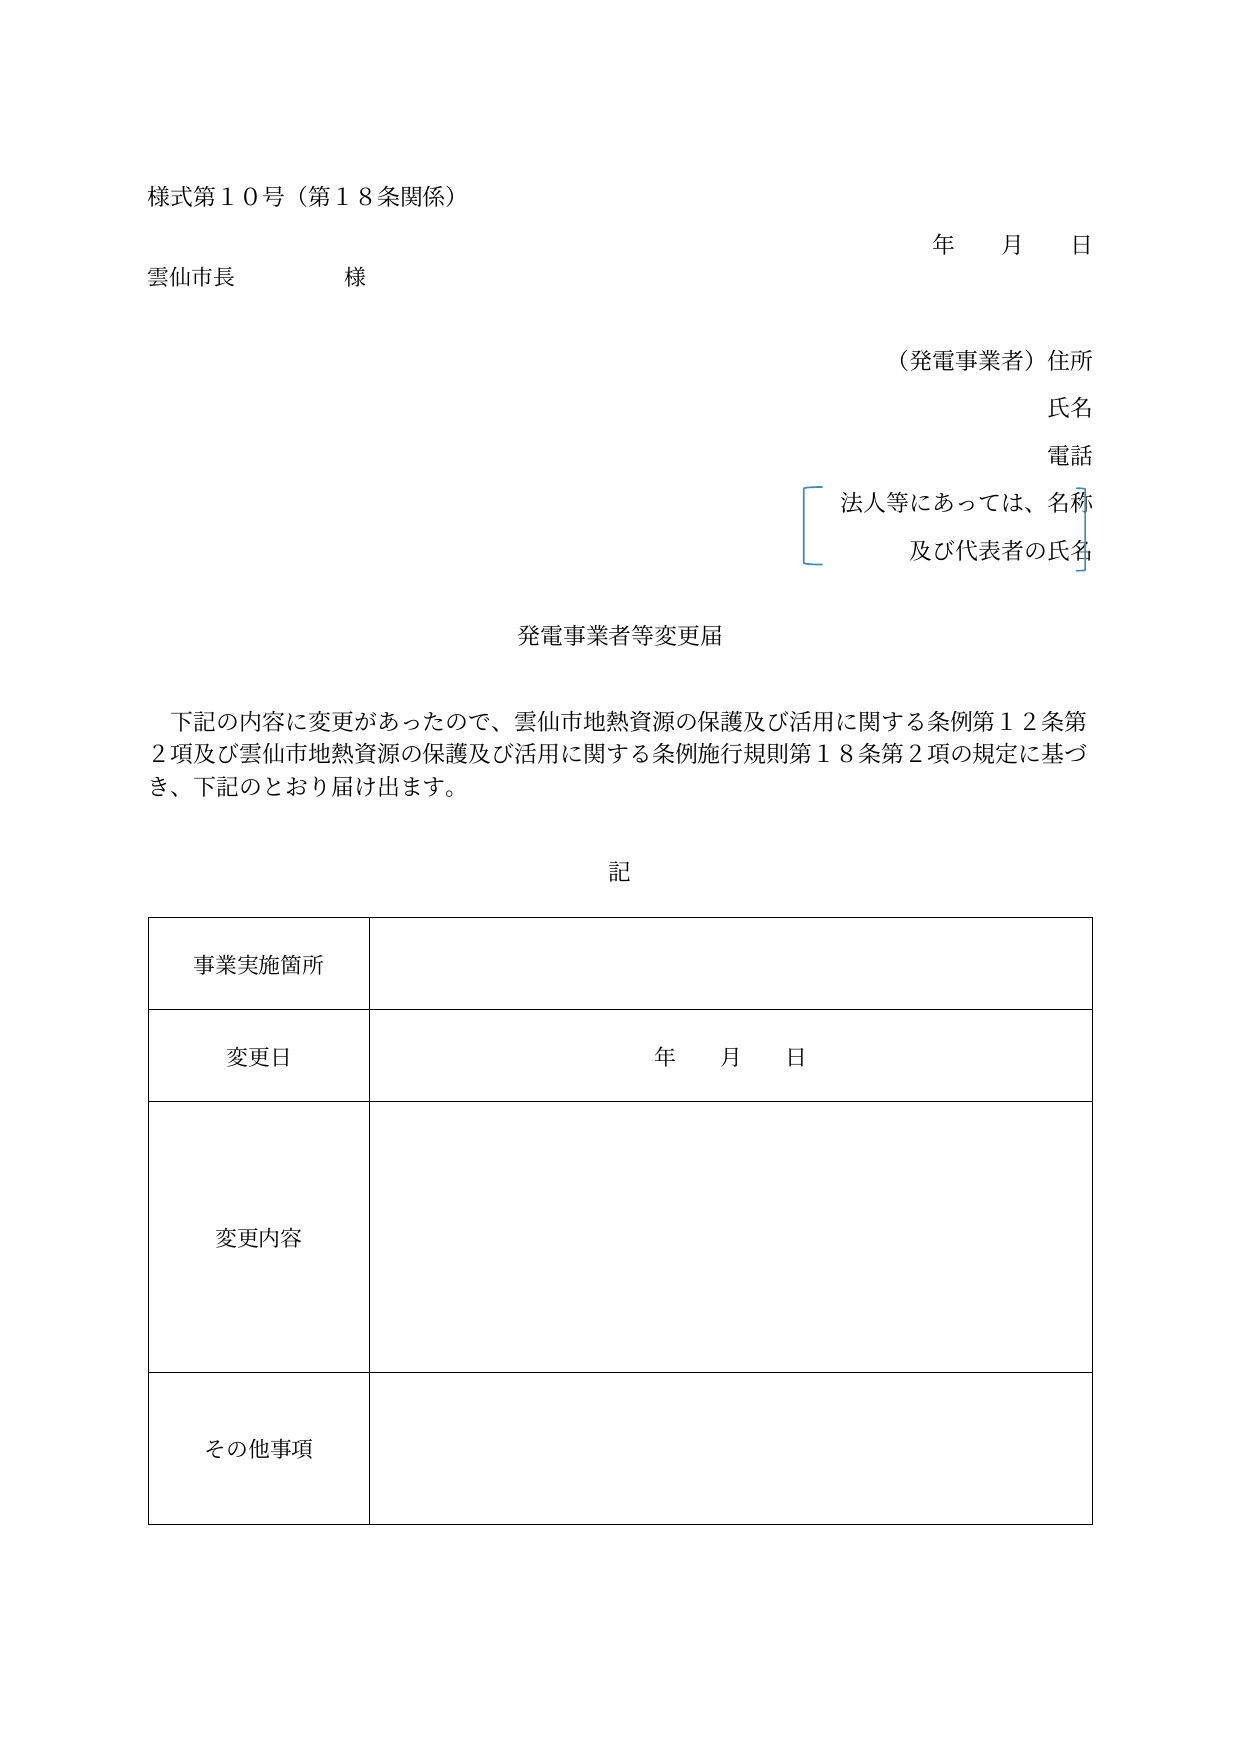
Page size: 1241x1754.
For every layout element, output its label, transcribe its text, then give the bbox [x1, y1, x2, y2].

text 下記の内容に変更があったので、雲仙市地熱資源の保護及び活用に関する条例第１２条第２項及び雲仙市地熱資源の保護及び活用に関する条例施行規則第１８条第２項の規定に基づき、下記のとおり届け出ます。 [148, 704, 1092, 802]
text 雲仙市長 様 [148, 260, 1092, 291]
table_cell 変更日 [149, 1010, 369, 1101]
text 氏名 [148, 391, 1092, 423]
table_cell 変更内容 [149, 1102, 369, 1372]
text 電話 [148, 438, 1092, 471]
text 年 月 日 [148, 227, 1092, 260]
table_cell 年 月 日 [370, 1010, 1092, 1101]
text 記 [148, 854, 1092, 887]
table_cell [370, 1373, 1092, 1524]
table_header 事業実施箇所 [149, 918, 369, 1009]
text （発電事業者）住所 [148, 343, 1092, 376]
table_header [370, 918, 1092, 1009]
text 及び代表者の氏名 [805, 533, 1084, 566]
text 及び代表者の氏名 [148, 533, 809, 566]
text 様式第１０号（第１８条関係） [148, 179, 1092, 212]
text 発電事業者等変更届 [148, 618, 1092, 651]
table_cell その他事項 [149, 1373, 369, 1524]
text 法人等にあっては、名称 [148, 485, 1092, 518]
table_cell [370, 1102, 1092, 1372]
